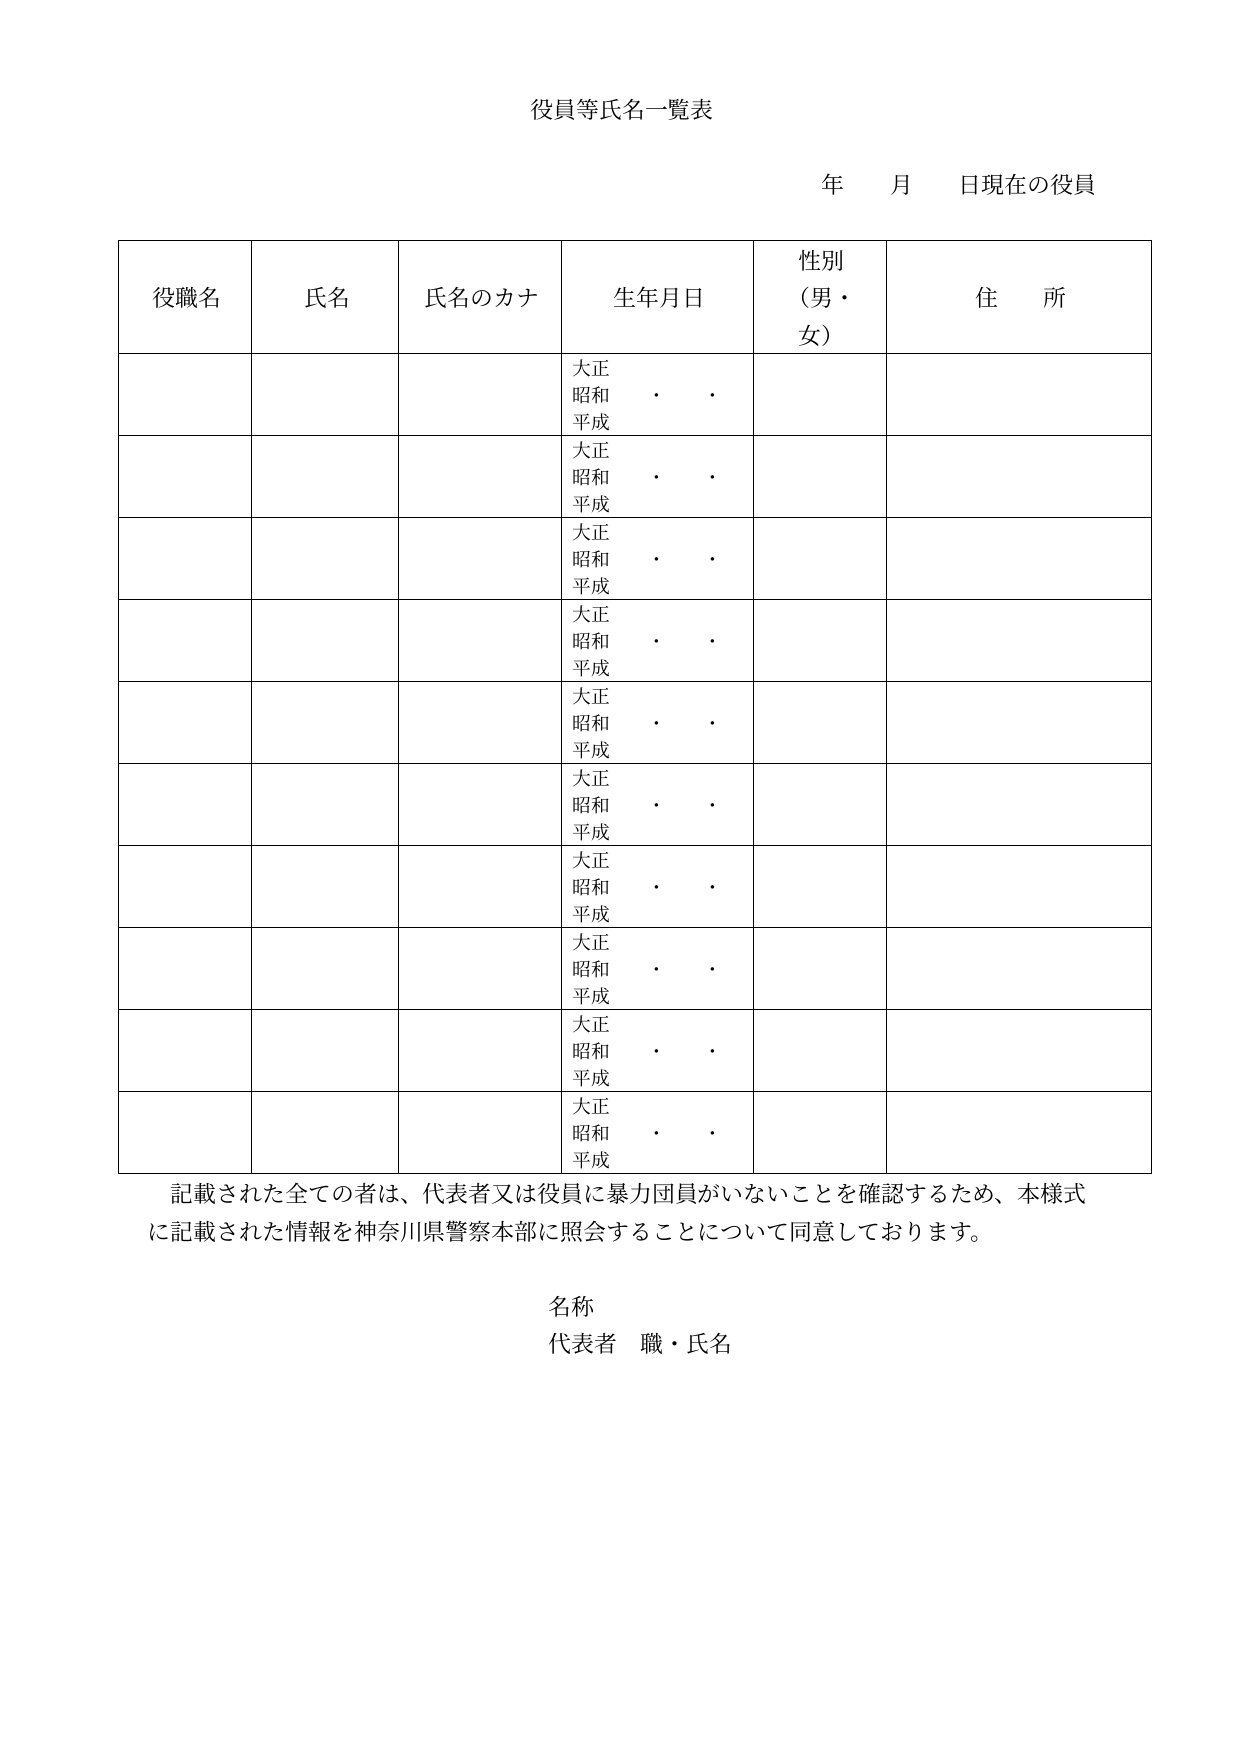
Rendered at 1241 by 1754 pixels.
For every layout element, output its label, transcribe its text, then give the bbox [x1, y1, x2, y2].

table_cell [754, 1010, 886, 1091]
table_cell [119, 518, 251, 599]
table_cell [754, 600, 886, 681]
table_cell [754, 1092, 886, 1173]
table_cell 大正 昭和 ・ ・ 平成 [562, 354, 753, 435]
table_cell [887, 518, 1151, 599]
table_cell [252, 682, 398, 763]
table_cell [754, 846, 886, 927]
text 年 月 日現在の役員 [148, 164, 1096, 202]
table_header 住 所 [887, 241, 1151, 353]
text 代表者 職・氏名 [148, 1324, 1096, 1361]
table_cell [252, 928, 398, 1009]
table_cell 大正 昭和 ・ ・ 平成 [562, 1010, 753, 1091]
table_cell [754, 682, 886, 763]
table_cell [887, 600, 1151, 681]
table_cell [399, 600, 561, 681]
table_cell [754, 928, 886, 1009]
table_header 生年月日 [562, 241, 753, 353]
table_cell [119, 1010, 251, 1091]
table_cell [887, 682, 1151, 763]
table_cell 大正 昭和 ・ ・ 平成 [562, 518, 753, 599]
table_cell [252, 1092, 398, 1173]
table_cell 大正 昭和 ・ ・ 平成 [562, 928, 753, 1009]
table_cell 大正 昭和 ・ ・ 平成 [562, 1092, 753, 1173]
table_cell [887, 846, 1151, 927]
table_cell 大正 昭和 ・ ・ 平成 [562, 600, 753, 681]
table_cell [887, 928, 1151, 1009]
text 役員等氏名一覧表 [148, 89, 1096, 127]
table_cell [887, 354, 1151, 435]
table_cell [399, 928, 561, 1009]
table_cell [399, 764, 561, 845]
table_cell 大正 昭和 ・ ・ 平成 [562, 846, 753, 927]
table_cell [887, 764, 1151, 845]
table_cell [119, 846, 251, 927]
table_cell [887, 1092, 1151, 1173]
table_cell [887, 436, 1151, 517]
table_header 氏名 [252, 241, 398, 353]
table_cell [399, 1092, 561, 1173]
table_cell [252, 1010, 398, 1091]
table_header 氏名のカナ [399, 241, 561, 353]
table_cell [119, 600, 251, 681]
table_cell [754, 764, 886, 845]
table_cell [399, 1010, 561, 1091]
table_header 役職名 [119, 241, 251, 353]
table_cell [252, 354, 398, 435]
table_cell 大正 昭和 ・ ・ 平成 [562, 764, 753, 845]
table_cell [119, 682, 251, 763]
table_cell [754, 518, 886, 599]
table_cell [119, 928, 251, 1009]
table_cell [119, 436, 251, 517]
table_cell [399, 682, 561, 763]
table_cell [399, 518, 561, 599]
table_cell [252, 436, 398, 517]
table_cell [754, 436, 886, 517]
table_cell [119, 1092, 251, 1173]
table_cell 大正 昭和 ・ ・ 平成 [562, 682, 753, 763]
table_cell [399, 354, 561, 435]
table_cell [119, 764, 251, 845]
table_cell [887, 1010, 1151, 1091]
table_cell [252, 600, 398, 681]
table_header 性別 （男・女） [754, 241, 886, 353]
table_cell [399, 436, 561, 517]
table_cell [252, 518, 398, 599]
table_cell [399, 846, 561, 927]
table_cell 大正 昭和 ・ ・ 平成 [562, 436, 753, 517]
table_cell [754, 354, 886, 435]
text 名称 [148, 1286, 1096, 1324]
text 記載された全ての者は、代表者又は役員に暴力団員がいないことを確認するため、本様式に記載された情報を神奈川県警察本部に照会することについて同意しております。 [148, 1174, 1096, 1249]
table_cell [252, 846, 398, 927]
table_cell [119, 354, 251, 435]
table_cell [252, 764, 398, 845]
